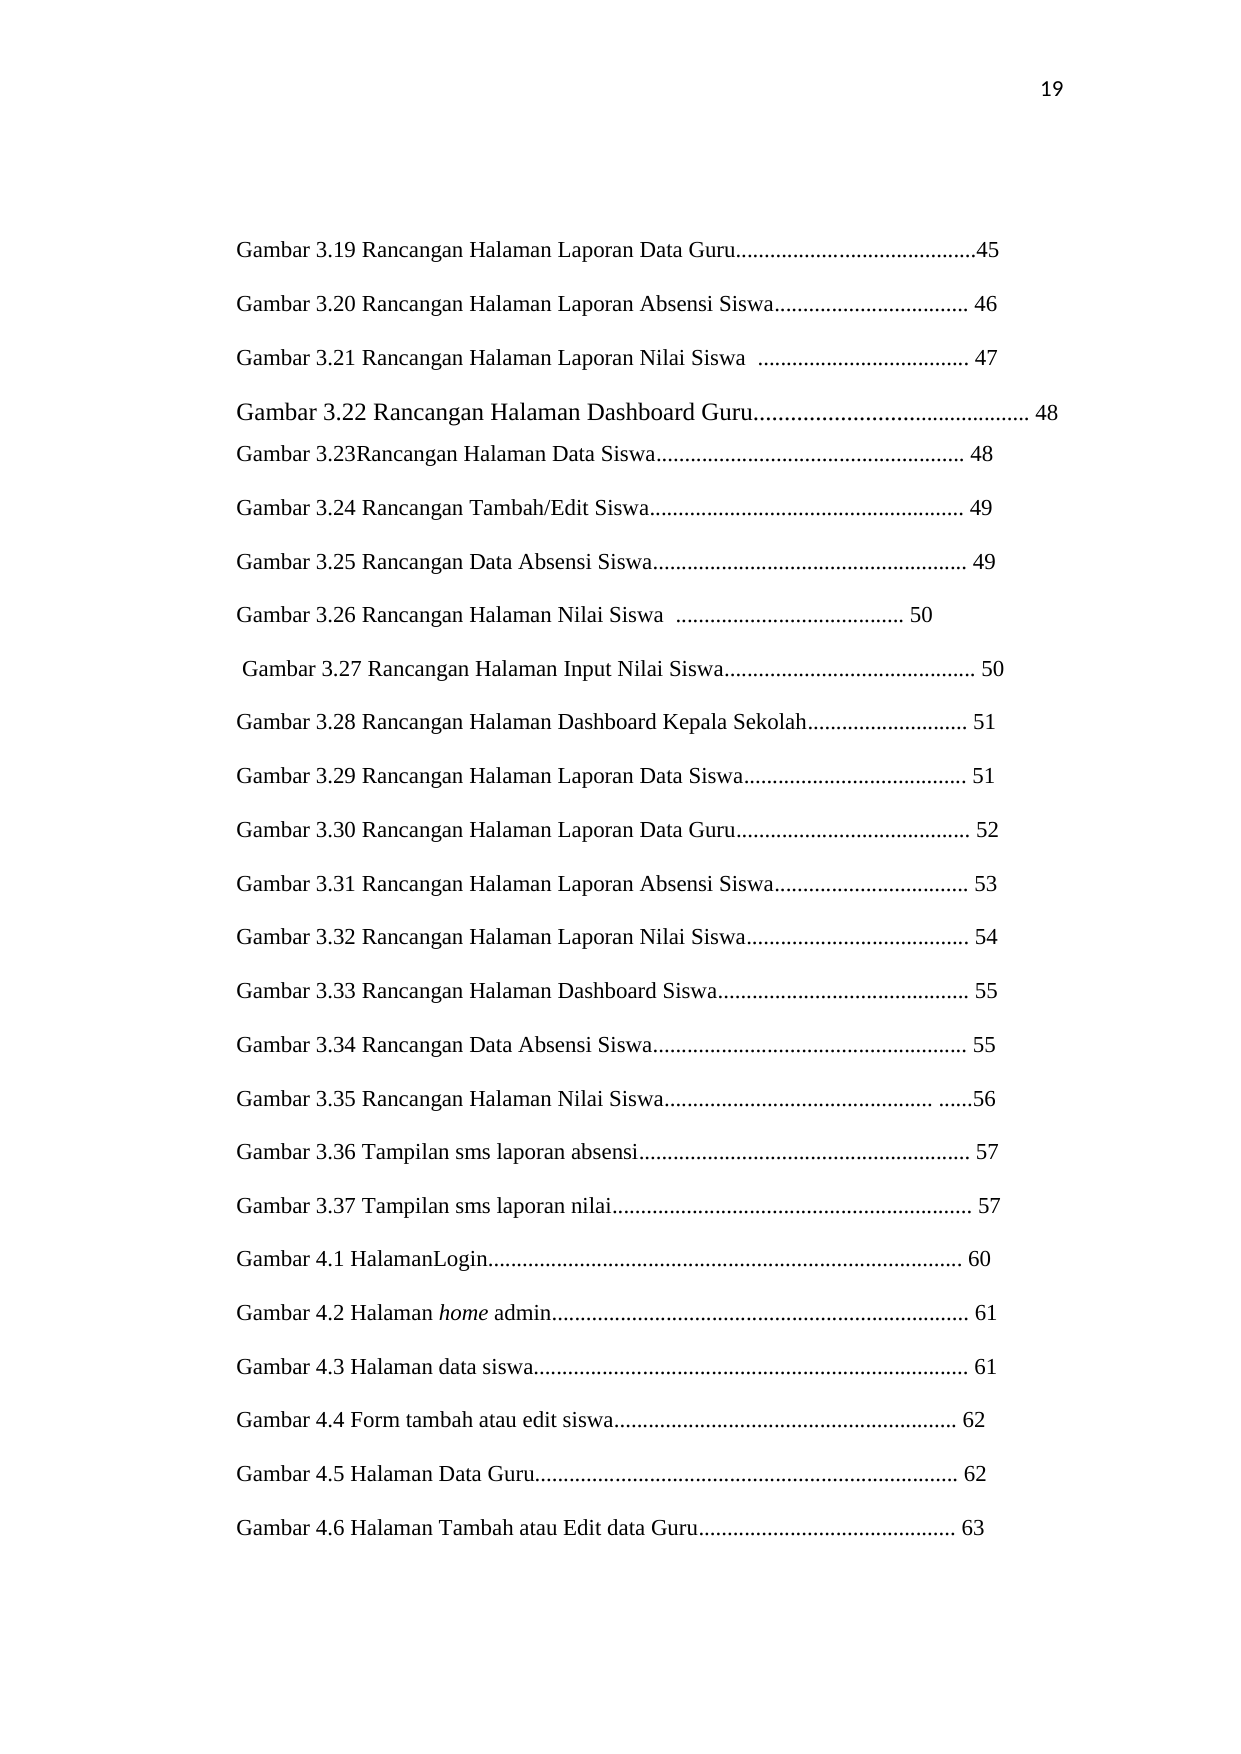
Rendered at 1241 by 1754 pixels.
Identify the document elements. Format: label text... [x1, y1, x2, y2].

text Gambar 3.30 Rancangan Halaman Laporan Data Guru......................................... 52 [236, 816, 1063, 842]
text Gambar 3.28 Rancangan Halaman Dashboard Kepala Sekolah............................ 51 [236, 708, 1063, 735]
text Gambar 4.4 Form tambah atau edit siswa............................................................ 62 [236, 1406, 1063, 1433]
text Gambar 3.37 Tampilan sms laporan nilai............................................................... 57 [236, 1192, 1063, 1218]
text Gambar 4.2 Halaman home admin......................................................................... 61 [236, 1299, 1063, 1325]
text Gambar 4.6 Halaman Tambah atau Edit data Guru............................................. 63 [236, 1514, 1063, 1540]
text Gambar 4.1 HalamanLogin................................................................................... 60 [236, 1246, 1063, 1272]
text Gambar 3.35 Rancangan Halaman Nilai Siswa............................................... ......56 [236, 1084, 1063, 1111]
text Gambar 3.33 Rancangan Halaman Dashboard Siswa............................................ 55 [236, 977, 1063, 1003]
text Gambar 3.20 Rancangan Halaman Laporan Absensi Siswa.................................. 46 [236, 290, 1063, 316]
text Gambar 3.23Rancangan Halaman Data Siswa...................................................... 48 [236, 440, 1063, 467]
text Gambar 3.34 Rancangan Data Absensi Siswa....................................................... 55 [236, 1031, 1063, 1057]
text Gambar 4.3 Halaman data siswa............................................................................ 61 [236, 1353, 1063, 1379]
text Gambar 3.29 Rancangan Halaman Laporan Data Siswa....................................... 51 [236, 762, 1063, 789]
text Gambar 3.21 Rancangan Halaman Laporan Nilai Siswa ..................................... 47 [236, 344, 1063, 370]
text Gambar 3.25 Rancangan Data Absensi Siswa....................................................... 49 [236, 548, 1063, 574]
text Gambar 3.27 Rancangan Halaman Input Nilai Siswa............................................ 50 [236, 655, 1063, 681]
text Gambar 3.36 Tampilan sms laporan absensi.......................................................... 57 [236, 1138, 1063, 1164]
text Gambar 3.22 Rancangan Halaman Dashboard Guru.............................................. 48 [236, 397, 1063, 426]
text Gambar 4.5 Halaman Data Guru.......................................................................... 62 [236, 1460, 1063, 1487]
text Gambar 3.32 Rancangan Halaman Laporan Nilai Siswa....................................... 54 [236, 923, 1063, 949]
text Gambar 3.24 Rancangan Tambah/Edit Siswa....................................................... 49 [236, 494, 1063, 520]
text Gambar 3.26 Rancangan Halaman Nilai Siswa ........................................ 50 [236, 601, 1063, 628]
text Gambar 3.19 Rancangan Halaman Laporan Data Guru..........................................45 [236, 236, 1063, 263]
text Gambar 3.31 Rancangan Halaman Laporan Absensi Siswa.................................. 53 [236, 870, 1063, 896]
